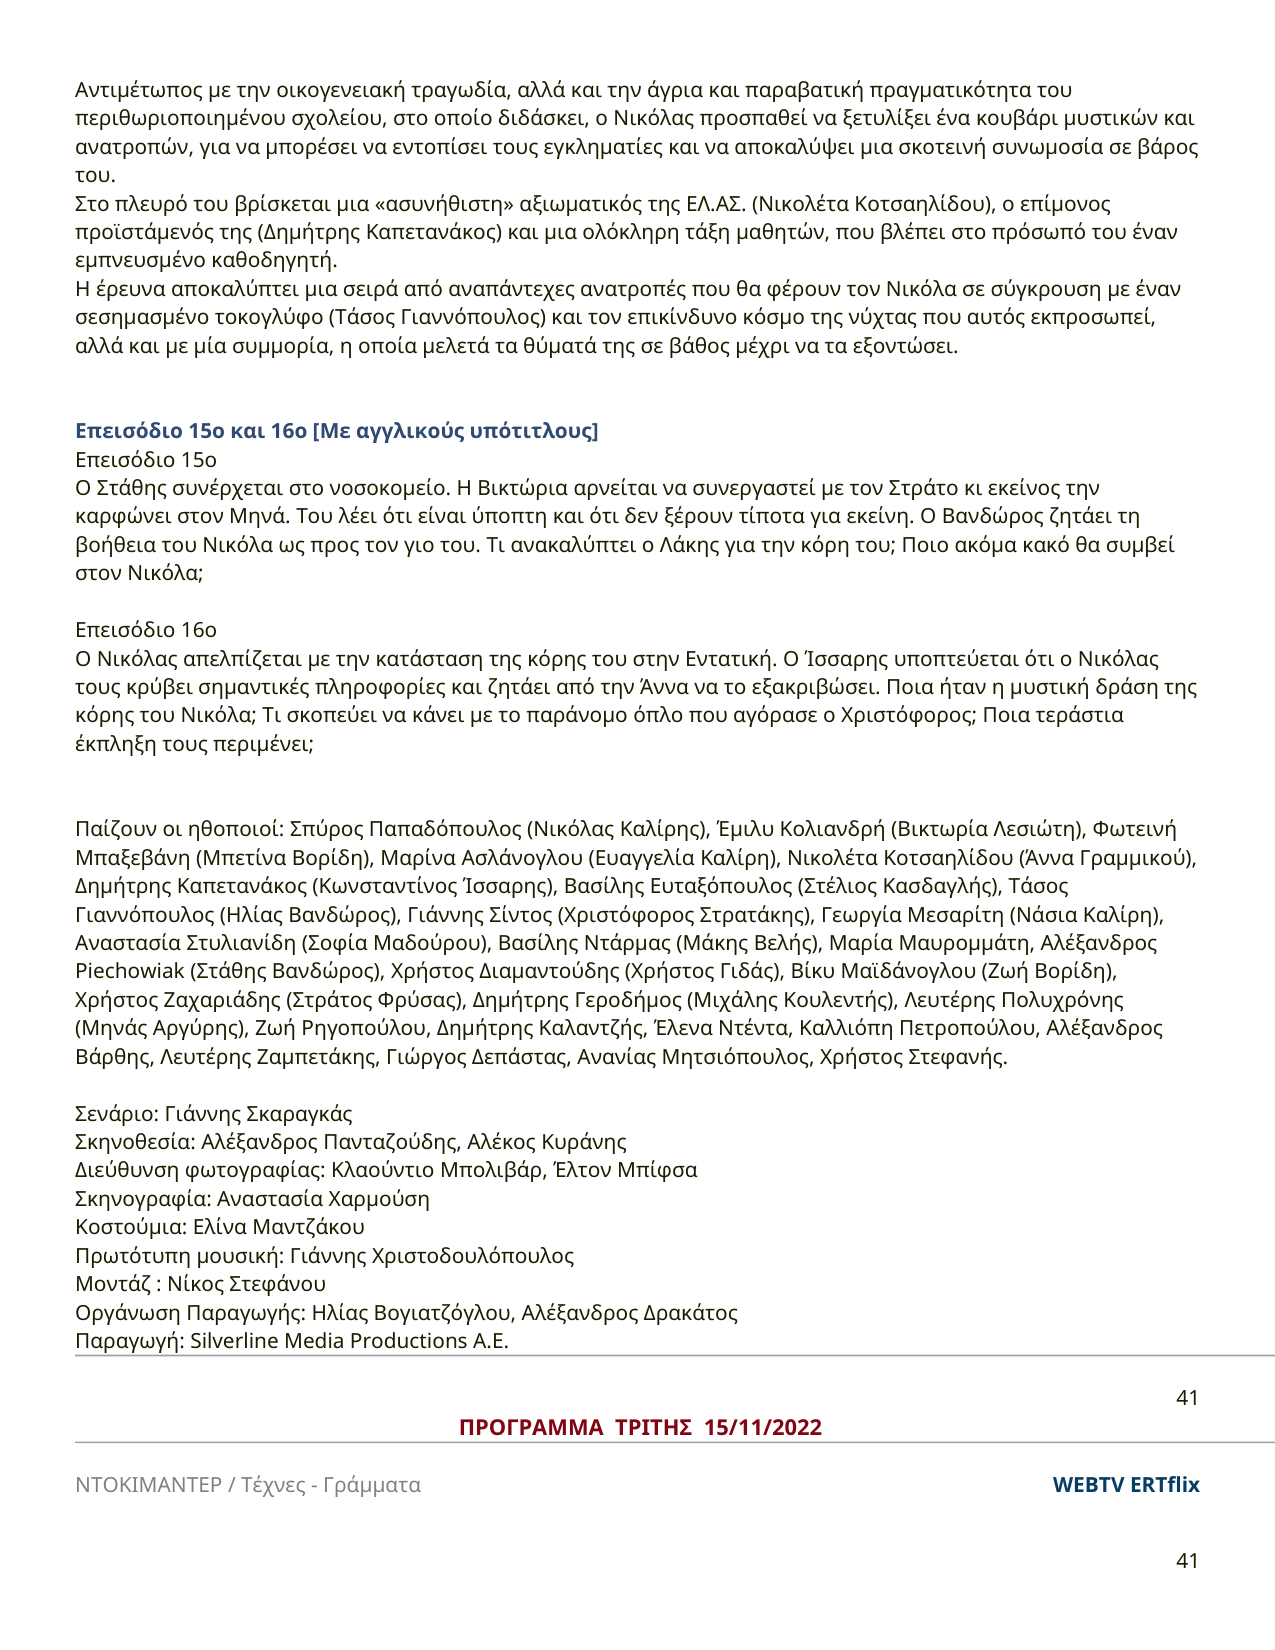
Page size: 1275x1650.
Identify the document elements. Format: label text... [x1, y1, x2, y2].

table_header ΝΤΟΚΙΜΑΝΤΕΡ / Τέχνες - Γράμματα [75, 1470, 637, 1499]
text Παίζουν οι ηθοποιοί: Σπύρος Παπαδόπουλος (Νικόλας Καλίρης), Έμιλυ Κολιανδρή (Βικτωρία Λεσιώτη), Φωτεινή Μπαξεβάνη (Μπετίνα Βορίδη), Μαρίνα Ασλάνογλου (Ευαγγελία Καλίρη), Νικολέτα Κοτσαηλίδου (Άννα Γραμμικού), Δημήτρης Καπετανάκος (Κωνσταντίνος Ίσσαρης), Βασίλης Ευταξόπουλος (Στέλιος Κασδαγλής), Τάσος Γιαννόπουλος (Ηλίας Βανδώρος), Γιάννης Σίντος (Χριστόφορος Στρατάκης), Γεωργία Μεσαρίτη (Νάσια Καλίρη), Αναστασία Στυλιανίδη (Σοφία Μαδούρου), Βασίλης Ντάρμας (Μάκης Βελής), Μαρία Μαυρομμάτη, Αλέξανδρος Piechowiak (Στάθης Βανδώρος), Χρήστος Διαμαντούδης (Χρήστος Γιδάς), Βίκυ Μαϊδάνογλου (Ζωή Βορίδη), Χρήστος Ζαχαριάδης (Στράτος Φρύσας), Δημήτρης Γεροδήμος (Μιχάλης Κουλεντής), Λευτέρης Πολυχρόνης (Μηνάς Αργύρης), Ζωή Ρηγοπούλου, Δημήτρης Καλαντζής, Έλενα Ντέντα, Καλλιόπη Πετροπούλου, Αλέξανδρος Βάρθης, Λευτέρης Ζαμπετάκης, Γιώργος Δεπάστας, Ανανίας Μητσιόπουλος, Χρήστος Στεφανής. Σενάριο: Γιάννης Σκαραγκάς Σκηνοθεσία: Αλέξανδρος Πανταζούδης, Αλέκος Κυράνης Διεύθυνση φωτογραφίας: Κλαούντιο Μπολιβάρ, Έλτον Μπίφσα Σκηνογραφία: Αναστασία Χαρμούση Κοστούμια: Ελίνα Μαντζάκου Πρωτότυπη μουσική: Γιάννης Χριστοδουλόπουλος Μοντάζ : Νίκος Στεφάνου Οργάνωση Παραγωγής: Ηλίας Βογιατζόγλου, Αλέξανδρος Δρακάτος Παραγωγή: Silverline Media Productions Α.Ε. [75, 757, 1200, 1354]
text Επεισόδιο 15ο και 16ο [Με αγγλικούς υπότιτλους] [75, 359, 1200, 445]
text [75, 75, 1200, 359]
text Επεισόδιο 15ο Ο Στάθης συνέρχεται στο νοσοκομείο. Η Βικτώρια αρνείται να συνεργαστεί με τον Στράτο κι εκείνος την καρφώνει στον Μηνά. Του λέει ότι είναι ύποπτη και ότι δεν ξέρουν τίποτα για εκείνη. Ο Βανδώρος ζητάει τη βοήθεια του Νικόλα ως προς τον γιο του. Τι ανακαλύπτει ο Λάκης για την κόρη του; Ποιο ακόμα κακό θα συμβεί στον Νικόλα; Επεισόδιο 16ο Ο Νικόλας απελπίζεται με την κατάσταση της κόρης του στην Εντατική. Ο Ίσσαρης υποπτεύεται ότι ο Νικόλας τους κρύβει σημαντικές πληροφορίες και ζητάει από την Άννα να το εξακριβώσει. Ποια ήταν η μυστική δράση της κόρης του Νικόλα; Τι σκοπεύει να κάνει με το παράνομο όπλο που αγόρασε ο Χριστόφορος; Ποια τεράστια έκπληξη τους περιμένει; [75, 445, 1200, 757]
text ΠΡΟΓΡΑΜΜΑ ΤΡΙΤΗΣ 15/11/2022 [75, 1412, 1200, 1441]
table_header WEBTV ERTflix [638, 1470, 1200, 1499]
